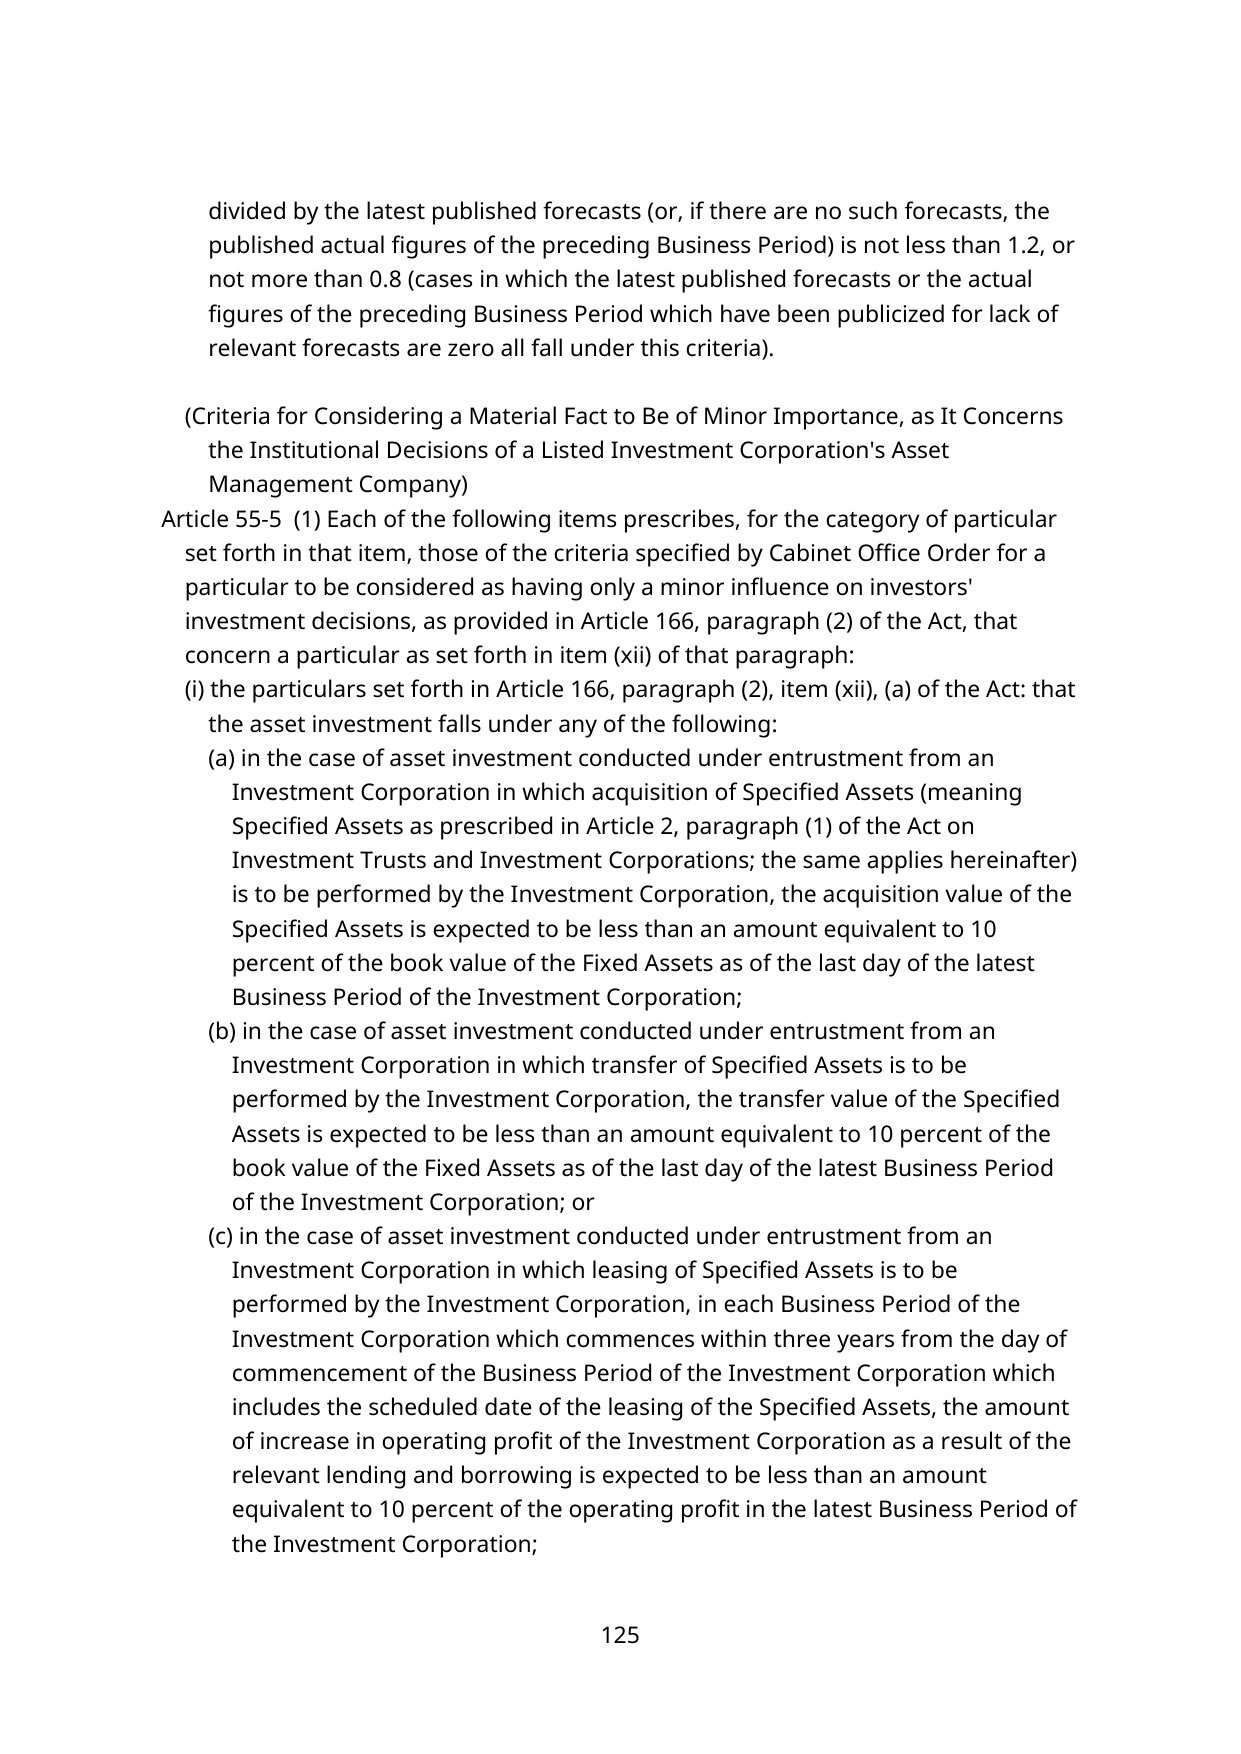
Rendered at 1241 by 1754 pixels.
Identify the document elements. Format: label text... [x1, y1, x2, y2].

text (a) in the case of asset investment conducted under entrustment from an Investment Corporation in which acquisition of Specified Assets (meaning Specified Assets as prescribed in Article 2, paragraph (1) of the Act on Investment Trusts and Investment Corporations; the same applies hereinafter) is to be performed by the Investment Corporation, the acquisition value of the Specified Assets is expected to be less than an amount equivalent to 10 percent of the book value of the Fixed Assets as of the last day of the latest Business Period of the Investment Corporation; [207, 740, 1079, 1014]
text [184, 194, 1079, 364]
text (c) in the case of asset investment conducted under entrustment from an Investment Corporation in which leasing of Specified Assets is to be performed by the Investment Corporation, in each Business Period of the Investment Corporation which commences within three years from the day of commencement of the Business Period of the Investment Corporation which includes the scheduled date of the leasing of the Specified Assets, the amount of increase in operating profit of the Investment Corporation as a result of the relevant lending and borrowing is expected to be less than an amount equivalent to 10 percent of the operating profit in the latest Business Period of the Investment Corporation; [207, 1219, 1079, 1560]
text (i) the particulars set forth in Article 166, paragraph (2), item (xii), (a) of the Act: that the asset investment falls under any of the following: [184, 672, 1079, 740]
text Article 55-5 (1) Each of the following items prescribes, for the category of particular set forth in that item, those of the criteria specified by Cabinet Office Order for a particular to be considered as having only a minor influence on investors' investment decisions, as provided in Article 166, paragraph (2) of the Act, that concern a particular as set forth in item (xii) of that paragraph: [161, 501, 1079, 672]
text (b) in the case of asset investment conducted under entrustment from an Investment Corporation in which transfer of Specified Assets is to be performed by the Investment Corporation, the transfer value of the Specified Assets is expected to be less than an amount equivalent to 10 percent of the book value of the Fixed Assets as of the last day of the latest Business Period of the Investment Corporation; or [207, 1014, 1079, 1219]
text (Criteria for Considering a Material Fact to Be of Minor Importance, as It Concerns the Institutional Decisions of a Listed Investment Corporation's Asset Management Company) [184, 399, 1079, 501]
